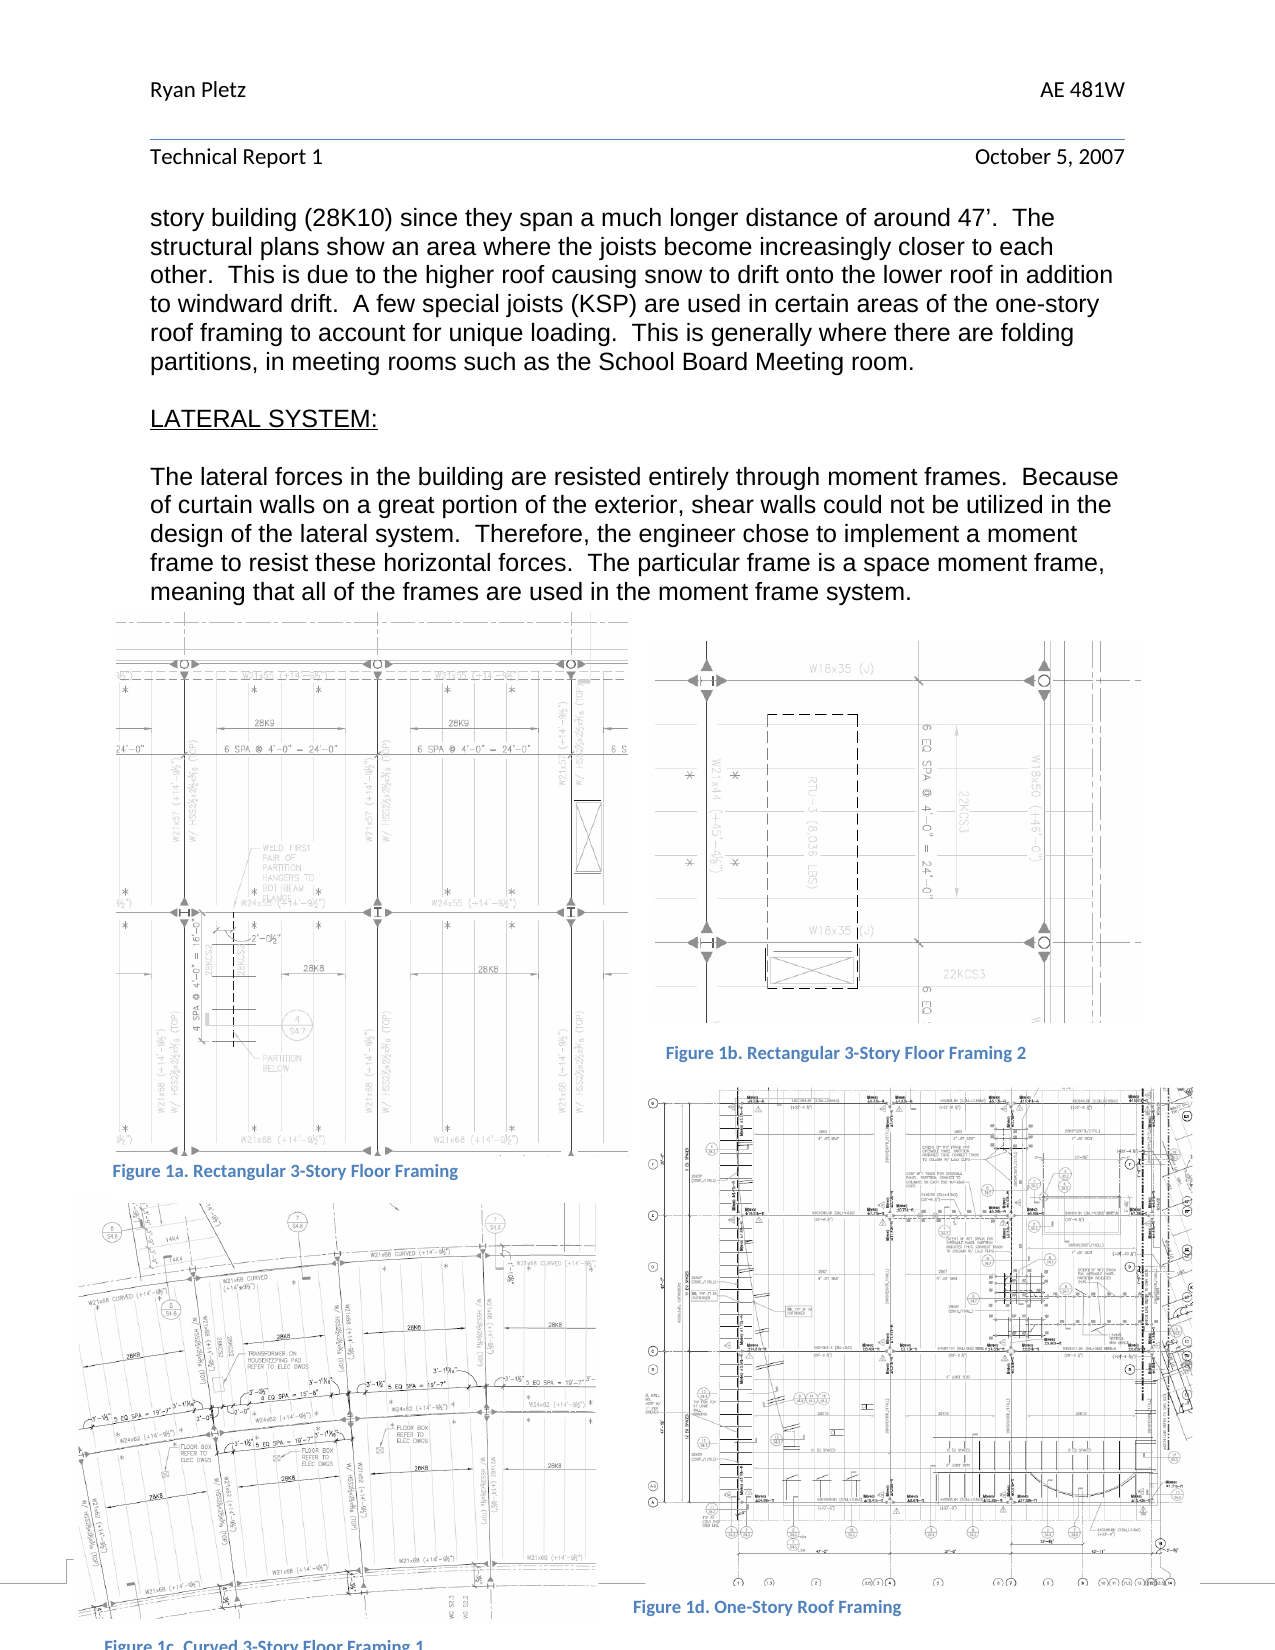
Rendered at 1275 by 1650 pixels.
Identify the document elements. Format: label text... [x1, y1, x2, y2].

text LATERAL SYSTEM: [150, 404, 1125, 433]
text The lateral forces in the building are resisted entirely through moment frames. Because of curtain walls on a great portion of the exterior, shear walls could not be utilized in the design of the lateral system. Therefore, the engineer chose to implement a moment frame to resist these horizontal forces. The particular frame is a space moment frame, meaning that all of the frames are used in the moment frame system. [150, 461, 1125, 605]
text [150, 203, 1125, 375]
